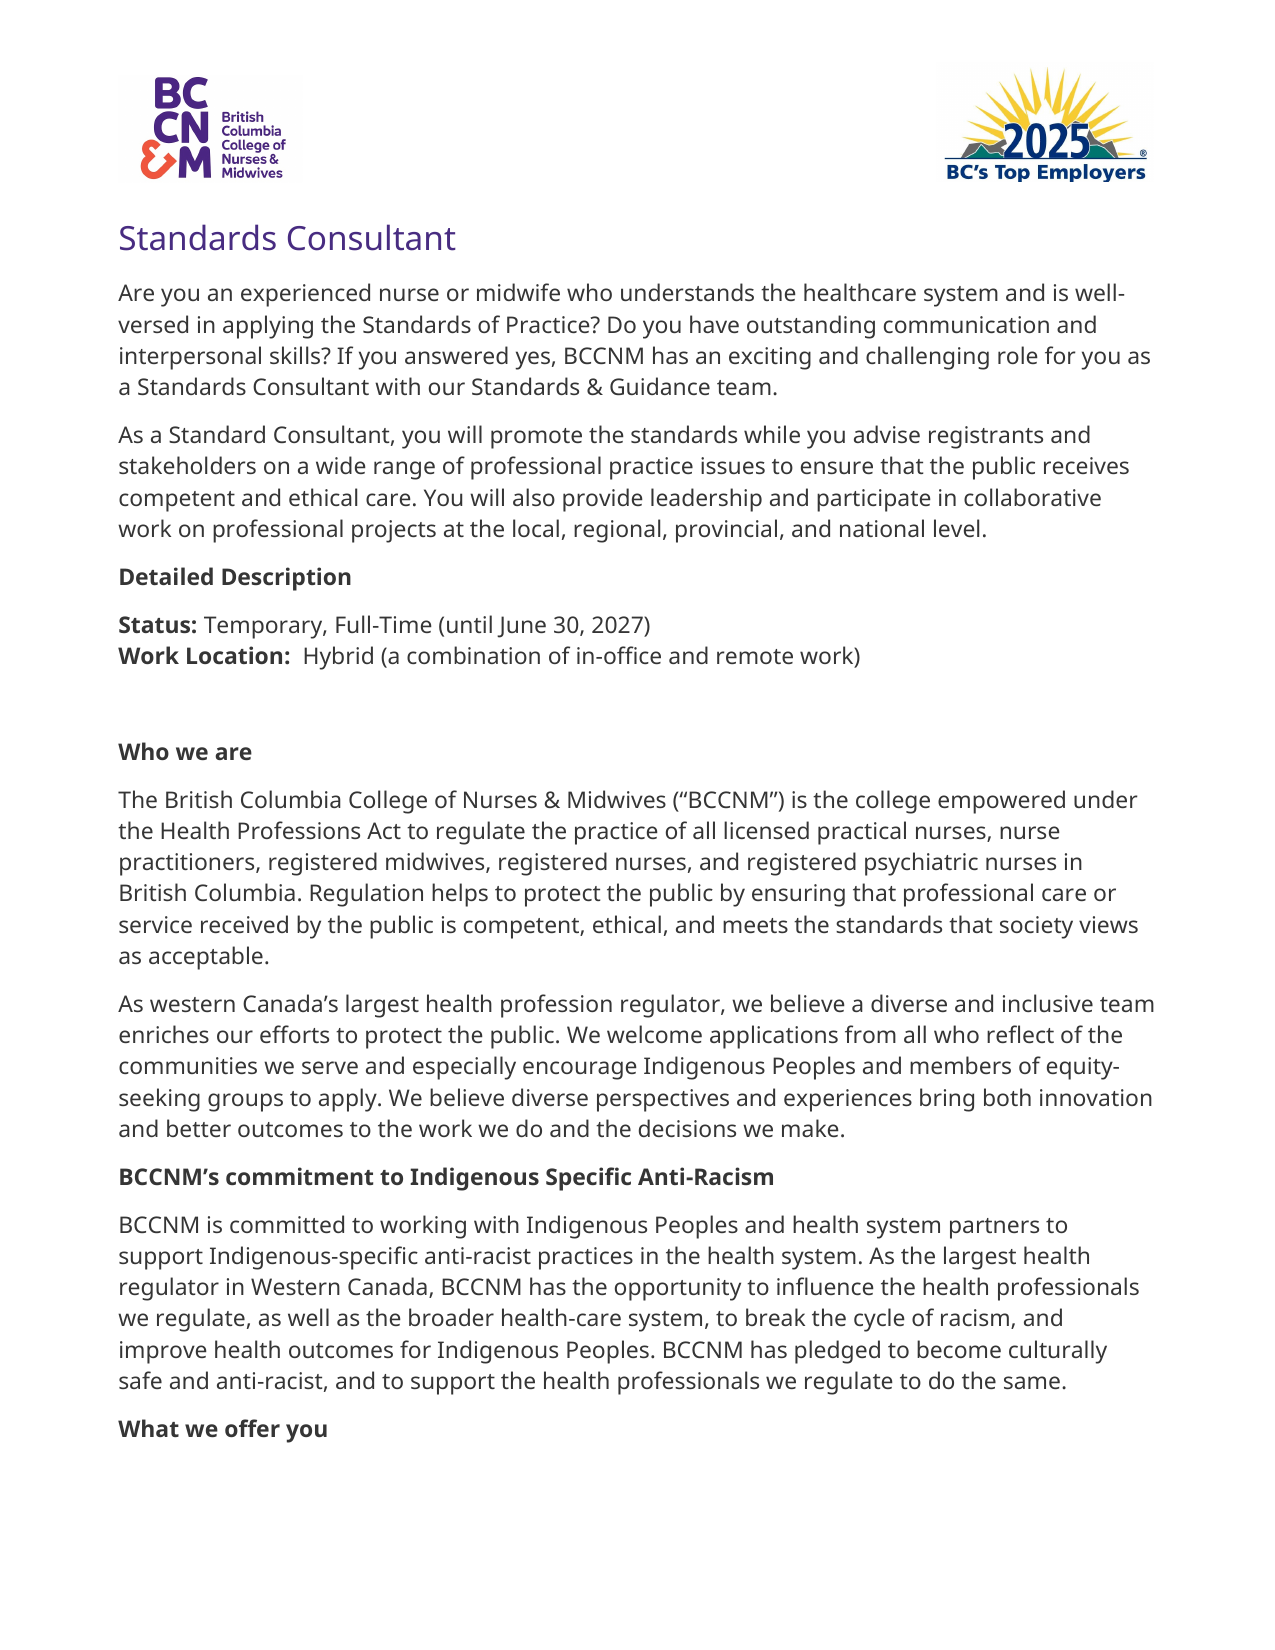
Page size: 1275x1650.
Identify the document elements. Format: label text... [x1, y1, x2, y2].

picture [935, 62, 1155, 182]
text What we offer you​​ [118, 1413, 1157, 1444]
picture [118, 75, 303, 183]
text The British Columbia College of Nurses & Midwives (“BCCNM”) is the college empowered under the Health Professions Act to regulate the practice of all licensed practical nurses, nurse practitioners, registered midwives, registered nurses, and registered psychiatric nurses in British Columbia. Regulation helps to protect the public by ensuring that professional care or service received by the public is competent, ethical, and meets the standards that society views as acceptable. [118, 783, 1157, 971]
text Are you an experienced nurse or midwife who understands the healthcare system and is well-versed in applying the Standards of Practice? Do you have outstanding communication and interpersonal skills? If you answered yes, BCCNM has an exciting and challenging role for you as a Standards Consultant with our Standards & Guidance team. [118, 277, 1157, 402]
text As western Canada’s largest health profession regulator, we believe a diverse and inclusive team enriches our efforts to protect the public. We welcome applications from all who reflect of the communities we serve and especially encourage Indigenous Peoples and members of equity-seeking groups to apply. We believe diverse perspectives and experiences bring both innovation and better outcomes to the work we do and the decisions we make. [118, 988, 1157, 1144]
text Who we are [118, 736, 1157, 767]
text As a Standard Consultant, you will promote the standards while you advise registrants and stakeholders on a wide range of professional practice issues to ensure that the public receives competent and ethical care. You will also provide leadership and participate in collaborative work on professional projects at the local, regional, provincial, and national level. [118, 419, 1157, 544]
text Detailed Description [118, 561, 1157, 592]
subtitle Standards Consultant [118, 215, 1157, 261]
text BCCNM’s commitment to Indigenous Specific Anti-Racism [118, 1161, 1157, 1192]
text Status: Temporary, Full-Time (until June 30, 2027) Work Location: Hybrid (a combination of in-office and remote work) [118, 608, 1157, 671]
text BCCNM is committed to working with Indigenous Peoples and health system partners to support Indigenous-specific anti-racist practices in the health system. As the largest health regulator in Western Canada, BCCNM has the opportunity to influence the health professionals we regulate, as well as the broader health-care system, to break the cycle of racism, and improve health outcomes for Indigenous Peoples. BCCNM has pledged to become culturally safe and anti-racist, and to support the health professionals we regulate to do the same. [118, 1208, 1157, 1396]
